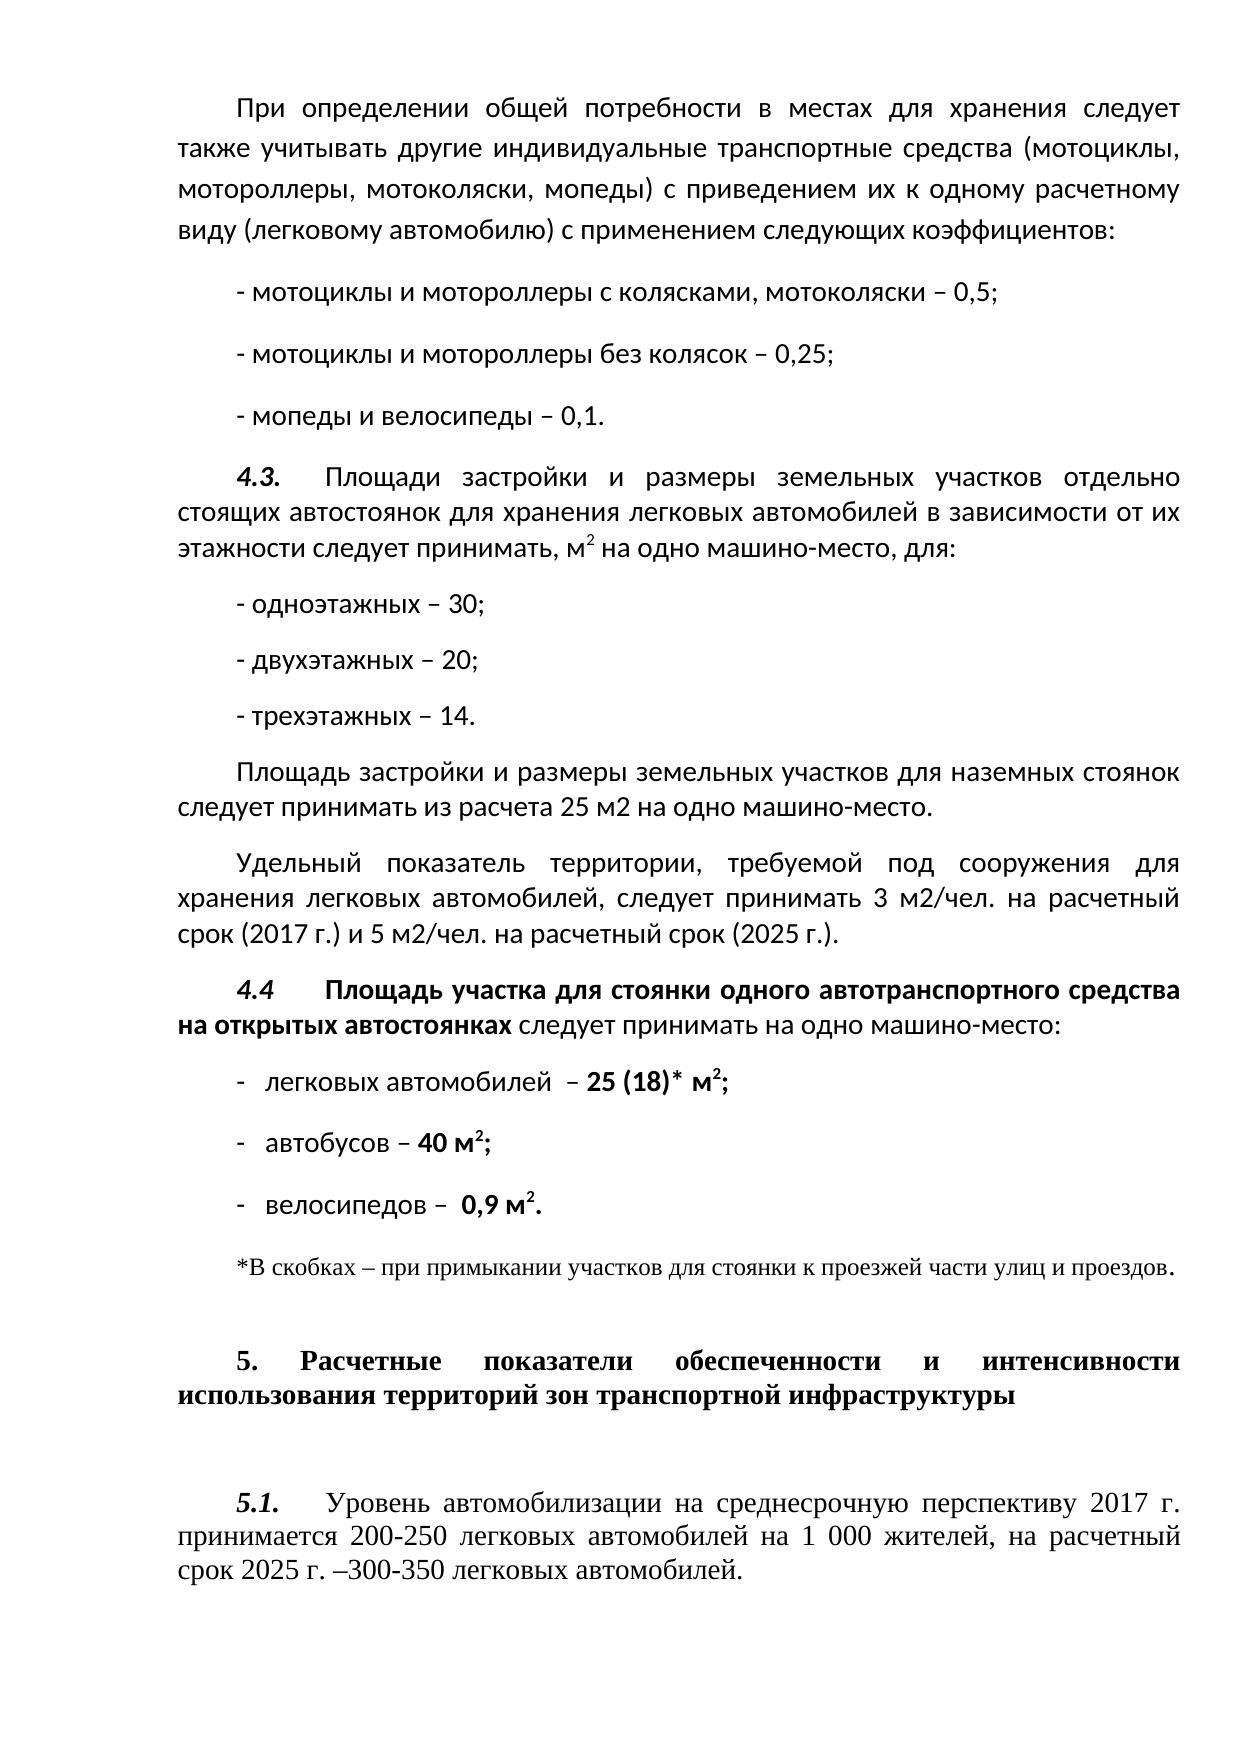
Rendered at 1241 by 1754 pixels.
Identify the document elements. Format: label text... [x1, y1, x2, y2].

text 4.4 Площадь участка для стоянки одного автотранспортного средства на открытых автостоянках следует принимать на одно машино-место: [177, 971, 1181, 1042]
text - мопеды и велосипеды – 0,1. [177, 397, 1181, 432]
text - одноэтажных – 30; [177, 585, 1181, 620]
text - трехэтажных – 14. [177, 697, 1181, 732]
text - мотоциклы и мотороллеры без колясок – 0,25; [177, 335, 1181, 371]
text Площадь застройки и размеры земельных участков для наземных стоянок следует принимать из расчета на одно машино-место. [177, 753, 1181, 824]
text - велосипедов – . [177, 1186, 1181, 1222]
text Удельный показатель территории, требуемой под сооружения для хранения легковых автомобилей, следует принимать 3 м2/чел. на расчетный срок (.) и 5 м2/чел. на расчетный срок (.). [177, 845, 1181, 951]
list 5. Расчетные показатели обеспеченности и интенсивности использования территорий зон транспортной инфраструктуры [177, 1343, 1181, 1410]
text 4.3. Площади застройки и размеры земельных участков отдельно стоящих автостоянок для хранения легковых автомобилей в зависимости от их этажности следует принимать, м2 на одно машино-место, для: [177, 458, 1181, 564]
list 5.1. Уровень автомобилизации на среднесрочную перспективу . принимается 200-250 легковых автомобилей на 1 000 жителей, на расчетный срок . –300-350 легковых автомобилей. [177, 1485, 1181, 1585]
text - мотоциклы и мотороллеры с колясками, мотоколяски – 0,5; [177, 273, 1181, 309]
text - двухэтажных – 20; [177, 641, 1181, 676]
text - легковых автомобилей – 25 (18)* м2; [177, 1063, 1181, 1098]
text При определении общей потребности в местах для хранения следует также учитывать другие индивидуальные транспортные средства (мотоциклы, мотороллеры, мотоколяски, мопеды) с приведением их к одному расчетному виду (легковому автомобилю) с применением следующих коэффициентов: [177, 89, 1181, 247]
text - автобусов – ; [177, 1124, 1181, 1160]
list *В скобках – при примыкании участков для стоянки к проезжей части улиц и проездов. [236, 1248, 1181, 1282]
